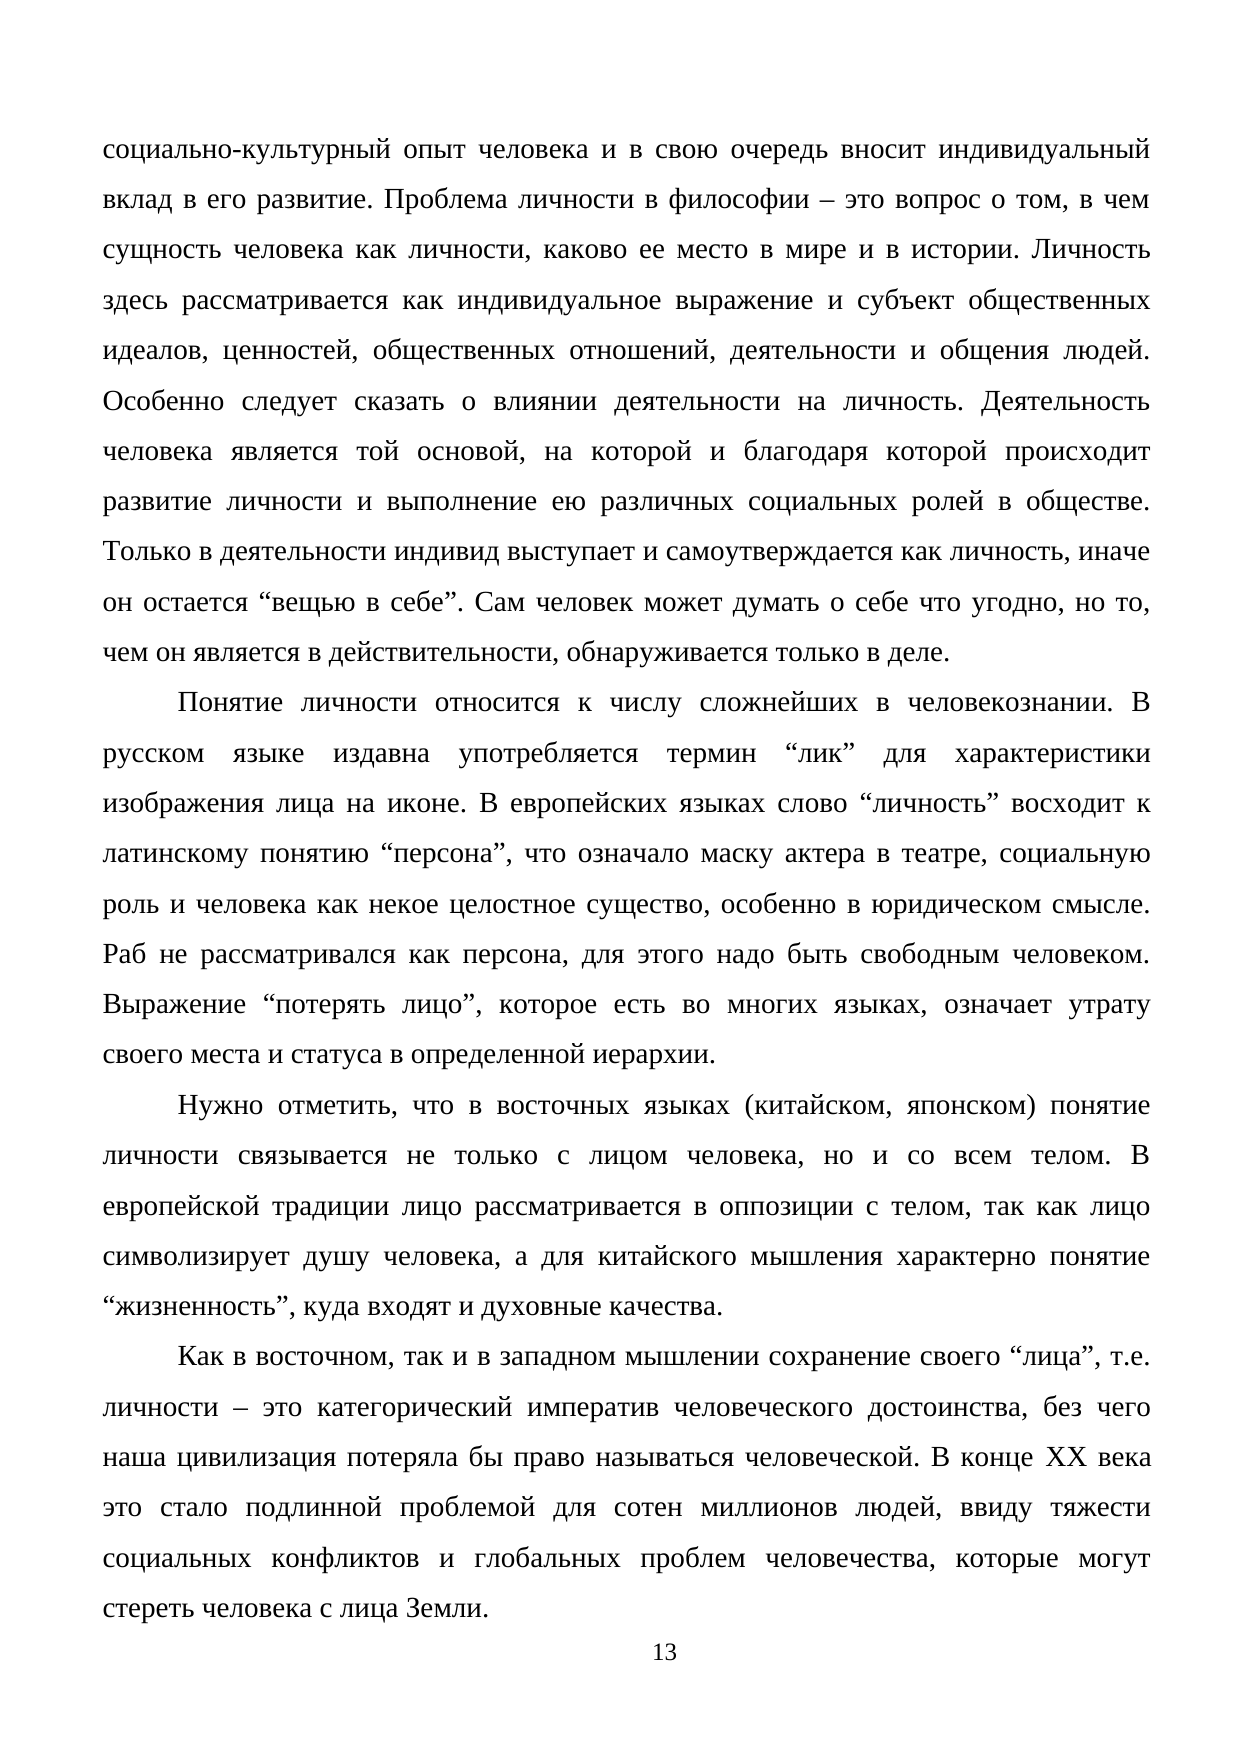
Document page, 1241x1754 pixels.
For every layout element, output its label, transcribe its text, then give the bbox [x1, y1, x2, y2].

text Как в восточном, так и в западном мышлении сохранение своего “лица”, т.е. личности – это категорический императив человеческого достоинства, без чего наша цивилизация потеряла бы право называться человеческой. В конце XX века это стало подлинной проблемой для сотен миллионов людей, ввиду тяжести социальных конфликтов и глобальных проблем человечества, которые могут стереть человека с лица Земли. [102, 1338, 1152, 1624]
text Понятие личности относится к числу сложнейших в человекознании. В русском языке издавна употребляется термин “лик” для характеристики изображения лица на иконе. В европейских языках слово “личность” восходит к латинскому понятию “персона”, что означало маску актера в театре, социальную роль и человека как некое целостное существо, особенно в юридическом смысле. Раб не рассматривался как персона, для этого надо быть свободным человеком. Выражение “потерять лицо”, которое есть во многих языках, означает утрату своего места и статуса в определенной иерархии. [102, 684, 1152, 1070]
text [102, 131, 1152, 668]
text Нужно отметить, что в восточных языках (китайском, японском) понятие личности связывается не только с лицом человека, но и со всем телом. В европейской традиции лицо рассматривается в оппозиции с телом, так как лицо символизирует душу человека, а для китайского мышления характерно понятие “жизненность”, куда входят и духовные качества. [102, 1087, 1152, 1322]
